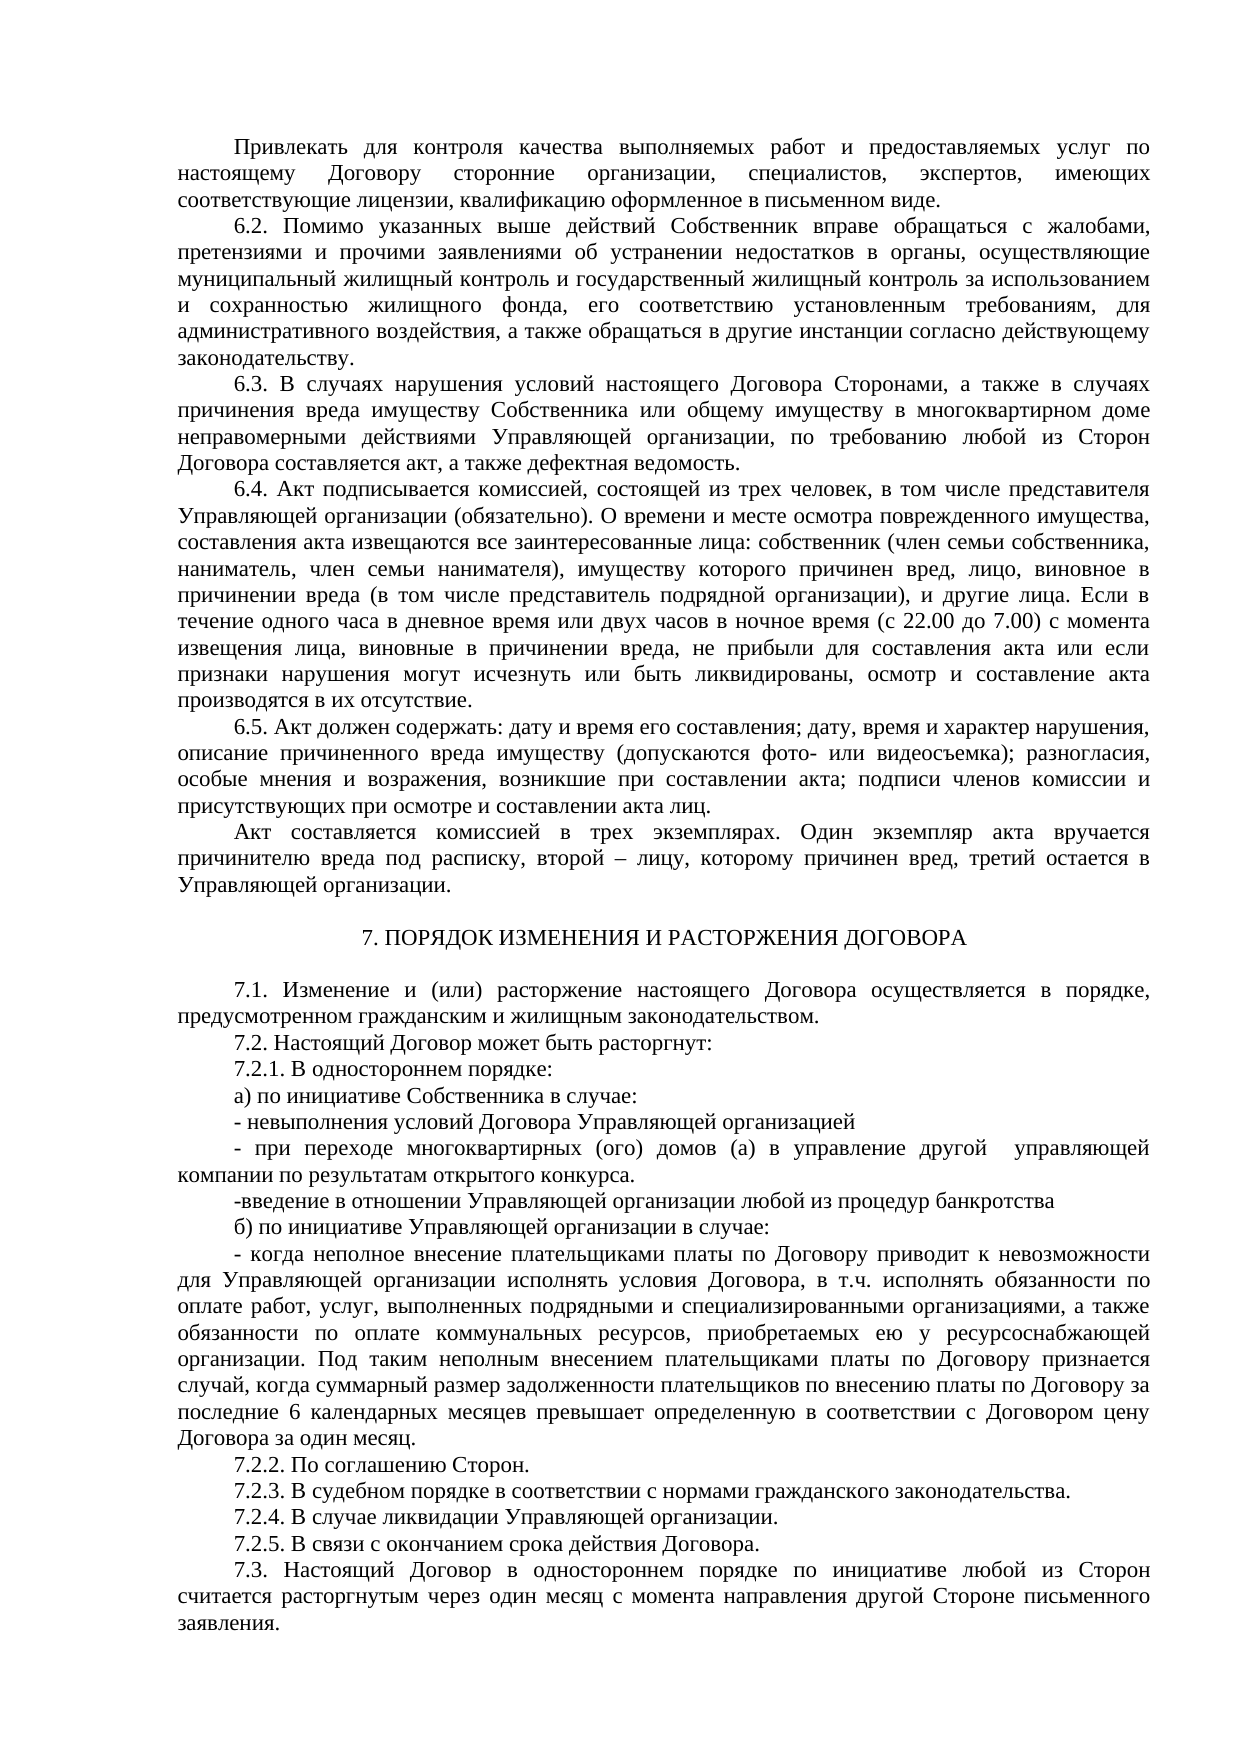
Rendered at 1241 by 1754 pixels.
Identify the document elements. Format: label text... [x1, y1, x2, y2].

text 7.2.5. В связи с окончанием срока действия Договора. [177, 1530, 1152, 1556]
text 7.2. Настоящий Договор может быть расторгнут: [177, 1029, 1152, 1055]
text 6.3. В случаях нарушения условий настоящего Договора Сторонами, а также в случаях причинения вреда имуществу Собственника или общему имуществу в многоквартирном доме неправомерными действиями Управляющей организации, по требованию любой из Сторон Договора составляется акт, а также дефектная ведомость. [177, 370, 1152, 476]
text а) по инициативе Собственника в случае: [177, 1082, 1152, 1108]
text 7. ПОРЯДОК ИЗМЕНЕНИЯ И РАСТОРЖЕНИЯ ДОГОВОРА [177, 923, 1152, 950]
text 6.4. Акт подписывается комиссией, состоящей из трех человек, в том числе представителя Управляющей организации (обязательно). О времени и месте осмотра поврежденного имущества, составления акта извещаются все заинтересованные лица: собственник (член семьи собственника, наниматель, член семьи нанимателя), имуществу которого причинен вред, лицо, виновное в причинении вреда (в том числе представитель подрядной организации), и другие лица. Если в течение одного часа в дневное время или двух часов в ночное время (с 22.00 до 7.00) с момента извещения лица, виновные в причинении вреда, не прибыли для составления акта или если признаки нарушения могут исчезнуть или быть ликвидированы, осмотр и составление акта производятся в их отсутствие. [177, 476, 1152, 713]
text 6.2. Помимо указанных выше действий Собственник вправе обращаться с жалобами, претензиями и прочими заявлениями об устранении недостатков в органы, осуществляющие муниципальный жилищный контроль и государственный жилищный контроль за использованием и сохранностью жилищного фонда, его соответствию установленным требованиям, для административного воздействия, а также обращаться в другие инстанции согласно действующему законодательству. [177, 212, 1152, 370]
text Привлекать для контроля качества выполняемых работ и предоставляемых услуг по настоящему Договору сторонние организации, специалистов, экспертов, имеющих соответствующие лицензии, квалификацию оформленное в письменном виде. [177, 133, 1152, 212]
text - когда неполное внесение плательщиками платы по Договору приводит к невозможности для Управляющей организации исполнять условия Договора, в т.ч. исполнять обязанности по оплате работ, услуг, выполненных подрядными и специализированными организациями, а также обязанности по оплате коммунальных ресурсов, приобретаемых ею у ресурсоснабжающей организации. Под таким неполным внесением плательщиками платы по Договору признается случай, когда суммарный размер задолженности плательщиков по внесению платы по Договору за последние 6 календарных месяцев превышает определенную в соответствии с Договором цену Договора за один месяц. [177, 1240, 1152, 1451]
text - при переходе многоквартирных (ого) домов (а) в управление другой управляющей компании по результатам открытого конкурса. [177, 1134, 1152, 1187]
text Акт составляется комиссией в трех экземплярах. Один экземпляр акта вручается причинителю вреда под расписку, второй – лицу, которому причинен вред, третий остается в Управляющей организации. [177, 818, 1152, 897]
text 7.2.1. В одностороннем порядке: [177, 1055, 1152, 1082]
text -введение в отношении Управляющей организации любой из процедур банкротства [177, 1187, 1152, 1213]
text 7.1. Изменение и (или) расторжение настоящего Договора осуществляется в порядке, предусмотренном гражданским и жилищным законодательством. [177, 976, 1152, 1029]
text 7.2.3. В судебном порядке в соответствии с нормами гражданского законодательства. [177, 1477, 1152, 1503]
text 7.3. Настоящий Договор в одностороннем порядке по инициативе любой из Сторон считается расторгнутым через один месяц с момента направления другой Стороне письменного заявления. [177, 1556, 1152, 1635]
text 6.5. Акт должен содержать: дату и время его составления; дату, время и характер нарушения, описание причиненного вреда имуществу (допускаются фото- или видеосъемка); разногласия, особые мнения и возражения, возникшие при составлении акта; подписи членов комиссии и присутствующих при осмотре и составлении акта лиц. [177, 713, 1152, 818]
text 7.2.2. По соглашению Сторон. [177, 1451, 1152, 1477]
text б) по инициативе Управляющей организации в случае: [177, 1213, 1152, 1240]
text 7.2.4. В случае ликвидации Управляющей организации. [177, 1503, 1152, 1530]
text - невыполнения условий Договора Управляющей организацией [177, 1108, 1152, 1134]
